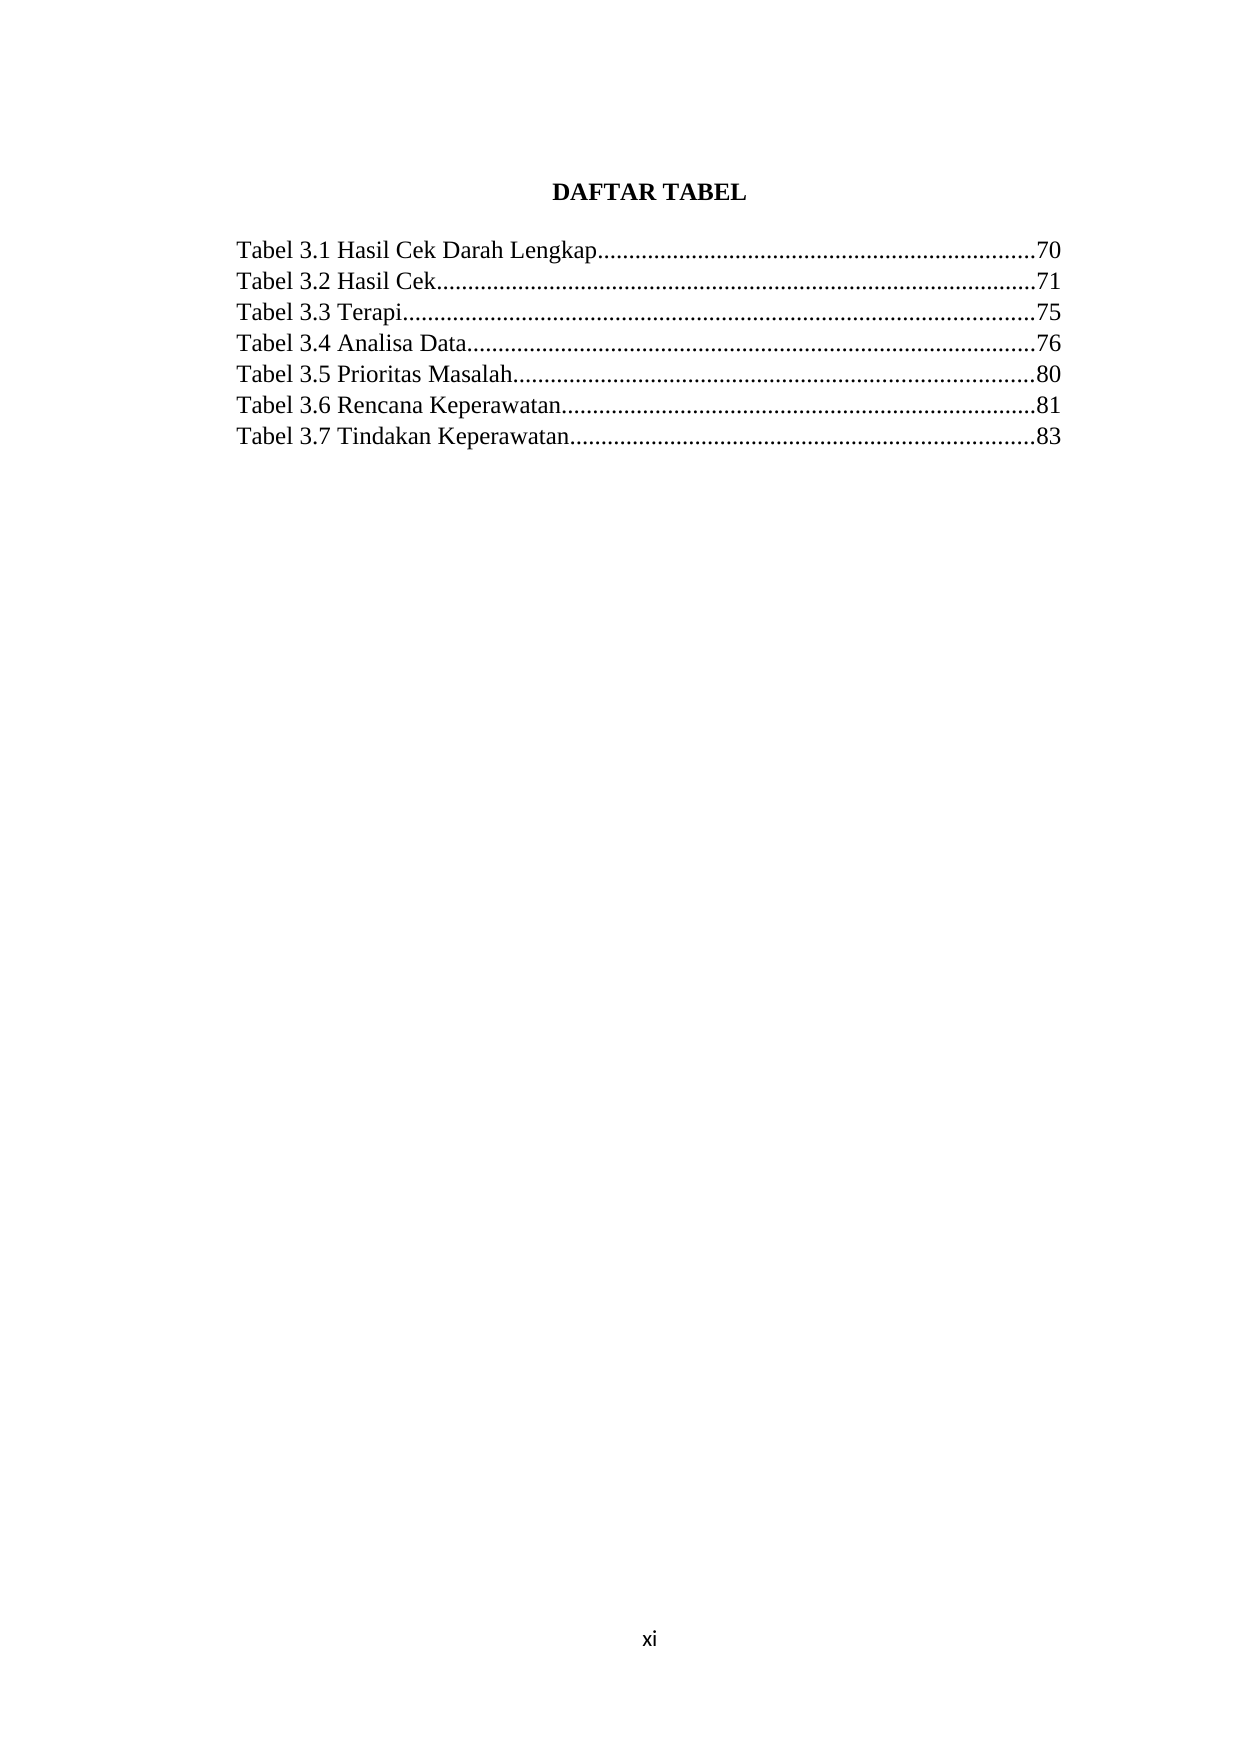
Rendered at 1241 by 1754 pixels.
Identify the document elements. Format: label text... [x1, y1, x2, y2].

text Tabel 3.7 Tindakan Keperawatan 83 [236, 421, 1061, 450]
text Tabel 3.6 Rencana Keperawatan 81 [236, 390, 1061, 419]
text Tabel 3.3 Terapi 75 [236, 297, 1061, 326]
text Tabel 3.5 Prioritas Masalah 80 [236, 359, 1061, 388]
text Tabel 3.4 Analisa Data 76 [236, 328, 1061, 357]
text Tabel 3.2 Hasil Cek 71 [236, 266, 1061, 294]
text Tabel 3.1 Hasil Cek Darah Lengkap 70 [236, 235, 1061, 263]
subtitle DAFTAR TABEL [236, 177, 1063, 206]
